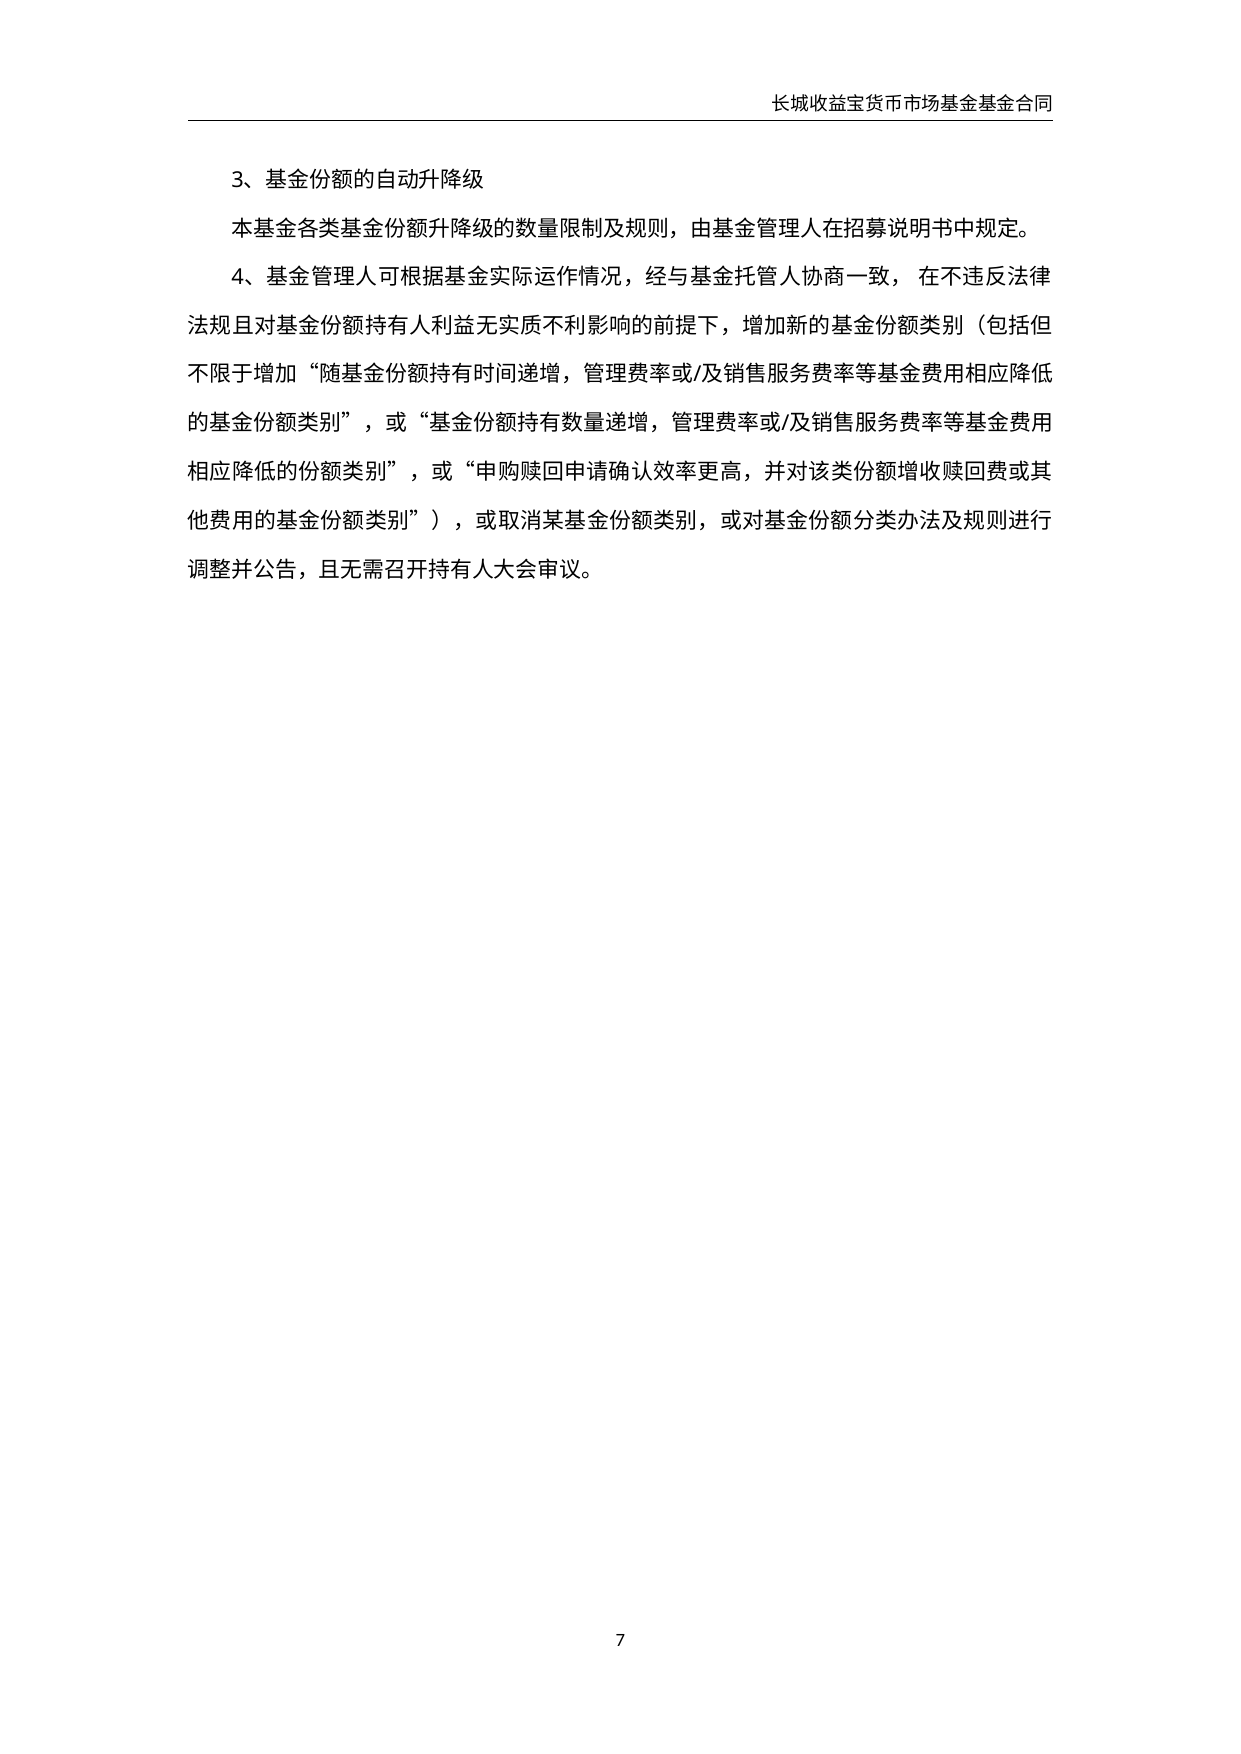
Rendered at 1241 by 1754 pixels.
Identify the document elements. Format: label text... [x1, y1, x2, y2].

text 3、基金份额的自动升降级 [187, 162, 1053, 194]
text 4、基金管理人可根据基金实际运作情况，经与基金托管人协商一致， 在不违反法律法规且对基金份额持有人利益无实质不利影响的前提下，增加新的基金份额类别（包括但不限于增加“随基金份额持有时间递增，管理费率或/及销售服务费率等基金费用相应降低的基金份额类别”，或“基金份额持有数量递增，管理费率或/及销售服务费率等基金费用相应降低的份额类别”，或“申购赎回申请确认效率更高，并对该类份额增收赎回费或其他费用的基金份额类别”），或取消某基金份额类别，或对基金份额分类办法及规则进行调整并公告，且无需召开持有人大会审议。 [187, 259, 1053, 584]
text 本基金各类基金份额升降级的数量限制及规则，由基金管理人在招募说明书中规定。 [187, 210, 1053, 243]
